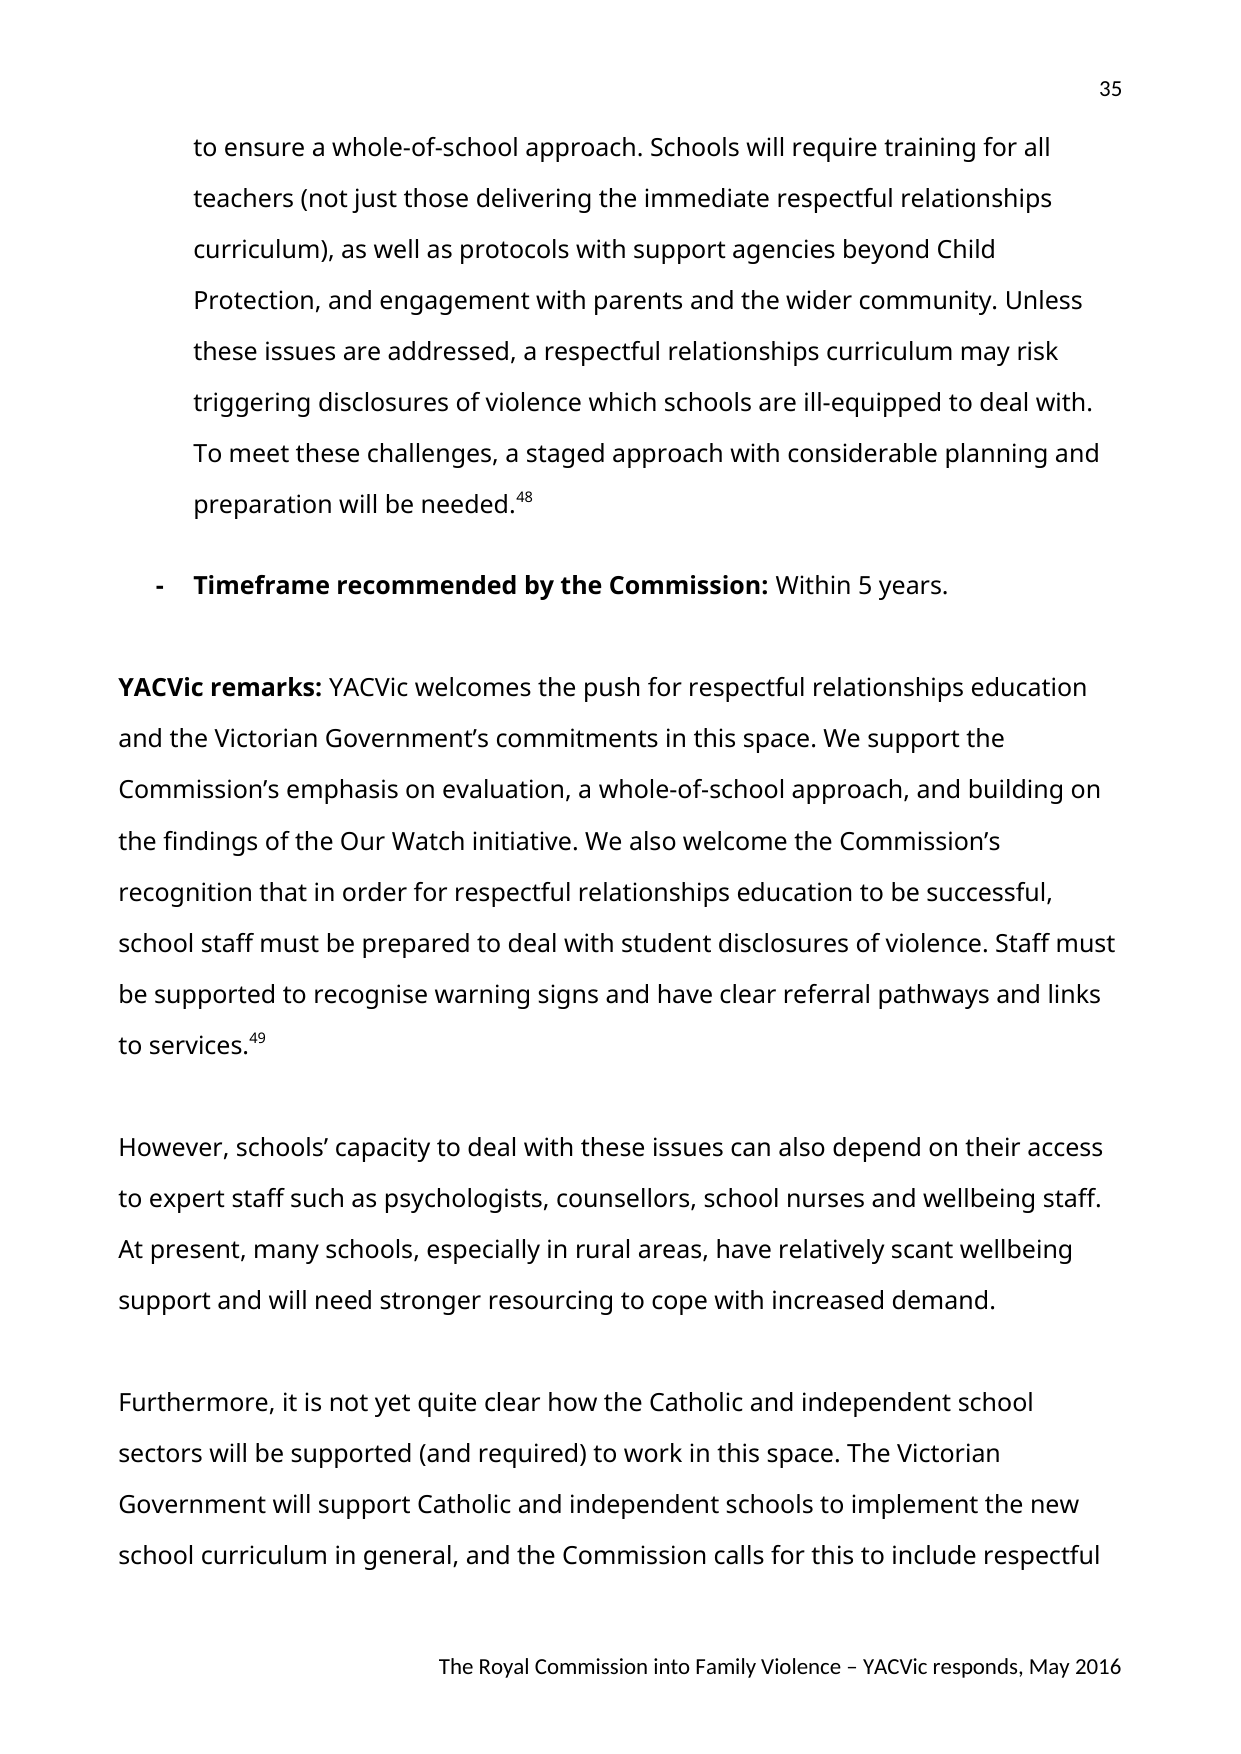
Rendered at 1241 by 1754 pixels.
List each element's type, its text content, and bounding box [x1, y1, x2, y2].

list Timeframe recommended by the Commission: Within 5 years. [156, 568, 1122, 602]
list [156, 130, 1122, 521]
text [118, 1385, 1122, 1572]
text However, schools’ capacity to deal with these issues can also depend on their access to expert staff such as psychologists, counsellors, school nurses and wellbeing staff. At present, many schools, especially in rural areas, have relatively scant wellbeing support and will need stronger resourcing to cope with increased demand. [118, 1129, 1122, 1317]
text YACVic remarks: YACVic welcomes the push for respectful relationships education and the Victorian Government’s commitments in this space. We support the Commission’s emphasis on evaluation, a whole-of-school approach, and building on the findings of the Our Watch initiative. We also welcome the Commission’s recognition that in order for respectful relationships education to be successful, school staff must be prepared to deal with student disclosures of violence. Staff must be supported to recognise warning signs and have clear referral pathways and links to services. [118, 670, 1122, 1061]
